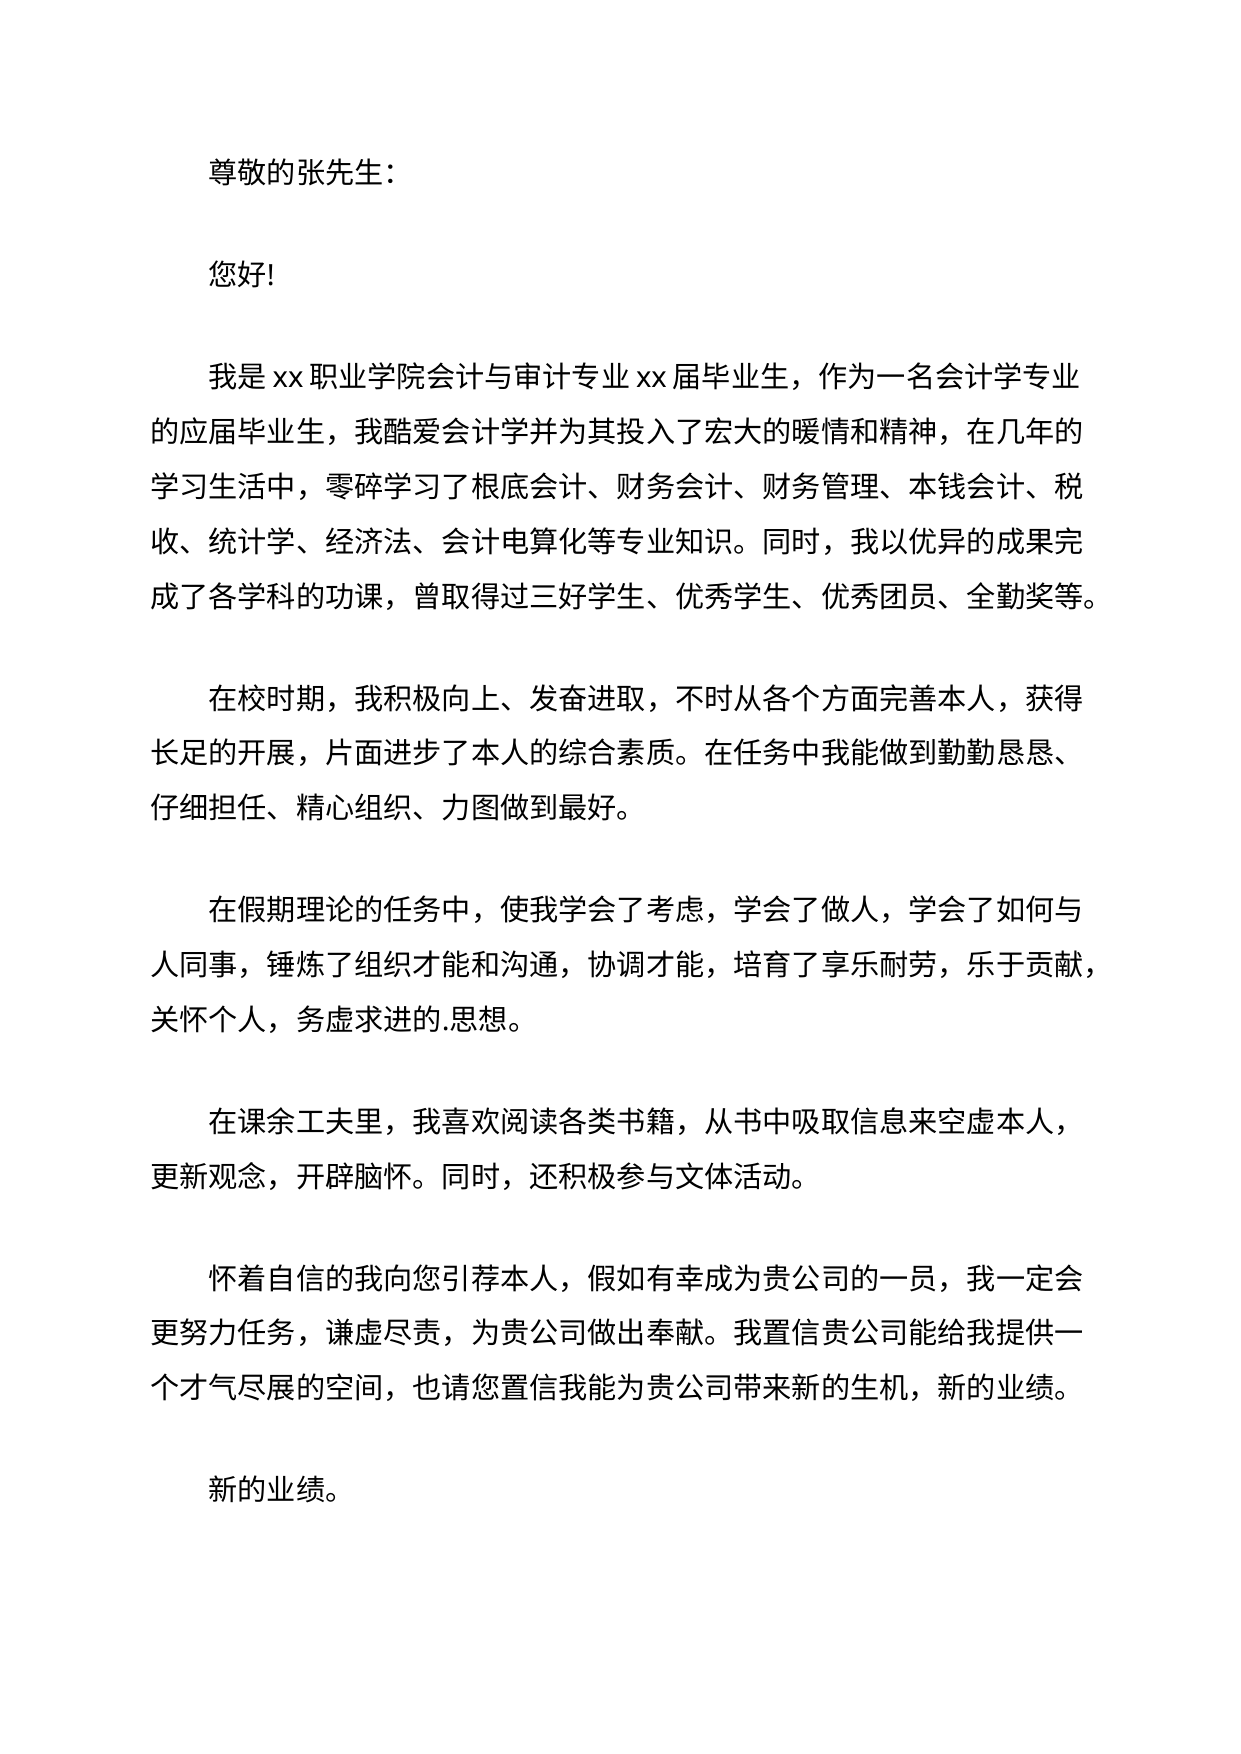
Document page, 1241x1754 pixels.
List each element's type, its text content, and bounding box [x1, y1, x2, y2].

text 在课余工夫里，我喜欢阅读各类书籍，从书中吸取信息来空虚本人，更新观念，开辟脑怀。同时，还积极参与文体活动。 [150, 1098, 1090, 1196]
text 尊敬的张先生： [150, 150, 1090, 192]
text 在校时期，我积极向上、发奋进取，不时从各个方面完善本人，获得长足的开展，片面进步了本人的综合素质。在任务中我能做到勤勤恳恳、仔细担任、精心组织、力图做到最好。 [150, 675, 1090, 827]
text 您好! [150, 252, 1090, 294]
text 我是xx职业学院会计与审计专业xx届毕业生，作为一名会计学专业的应届毕业生，我酷爱会计学并为其投入了宏大的暖情和精神，在几年的学习生活中，零碎学习了根底会计、财务会计、财务管理、本钱会计、税收、统计学、经济法、会计电算化等专业知识。同时，我以优异的成果完成了各学科的功课，曾取得过三好学生、优秀学生、优秀团员、全勤奖等。 [150, 354, 1090, 616]
text 新的业绩。 [150, 1467, 1090, 1509]
text 在假期理论的任务中，使我学会了考虑，学会了做人，学会了如何与人同事，锤炼了组织才能和沟通，协调才能，培育了享乐耐劳，乐于贡献，关怀个人，务虚求进的.思想。 [150, 887, 1090, 1039]
text 怀着自信的我向您引荐本人，假如有幸成为贵公司的一员，我一定会更努力任务，谦虚尽责，为贵公司做出奉献。我置信贵公司能给我提供一个才气尽展的空间，也请您置信我能为贵公司带来新的生机，新的业绩。 [150, 1255, 1090, 1407]
